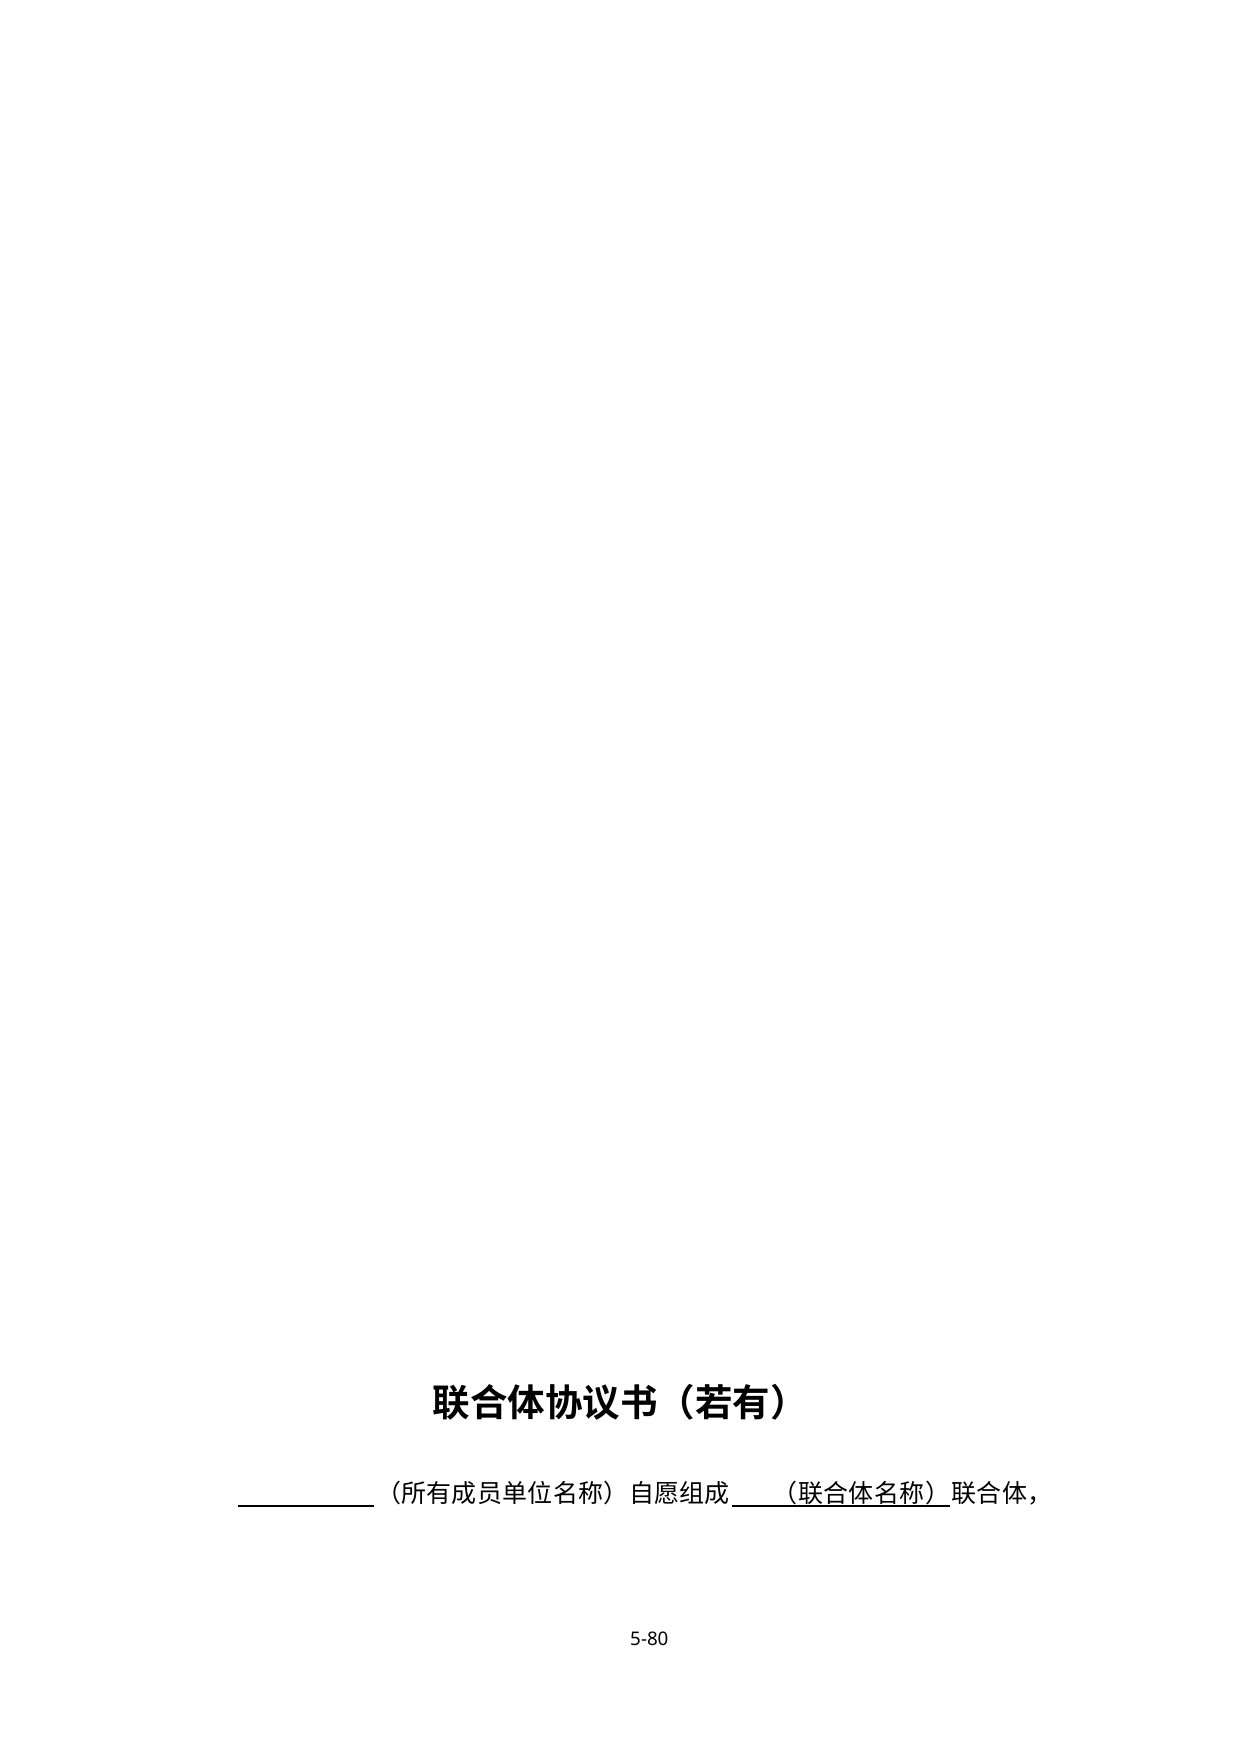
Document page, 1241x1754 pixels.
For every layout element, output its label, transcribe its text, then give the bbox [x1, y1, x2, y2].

subtitle 联合体协议书（若有） [187, 1367, 1053, 1432]
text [187, 1459, 1053, 1524]
